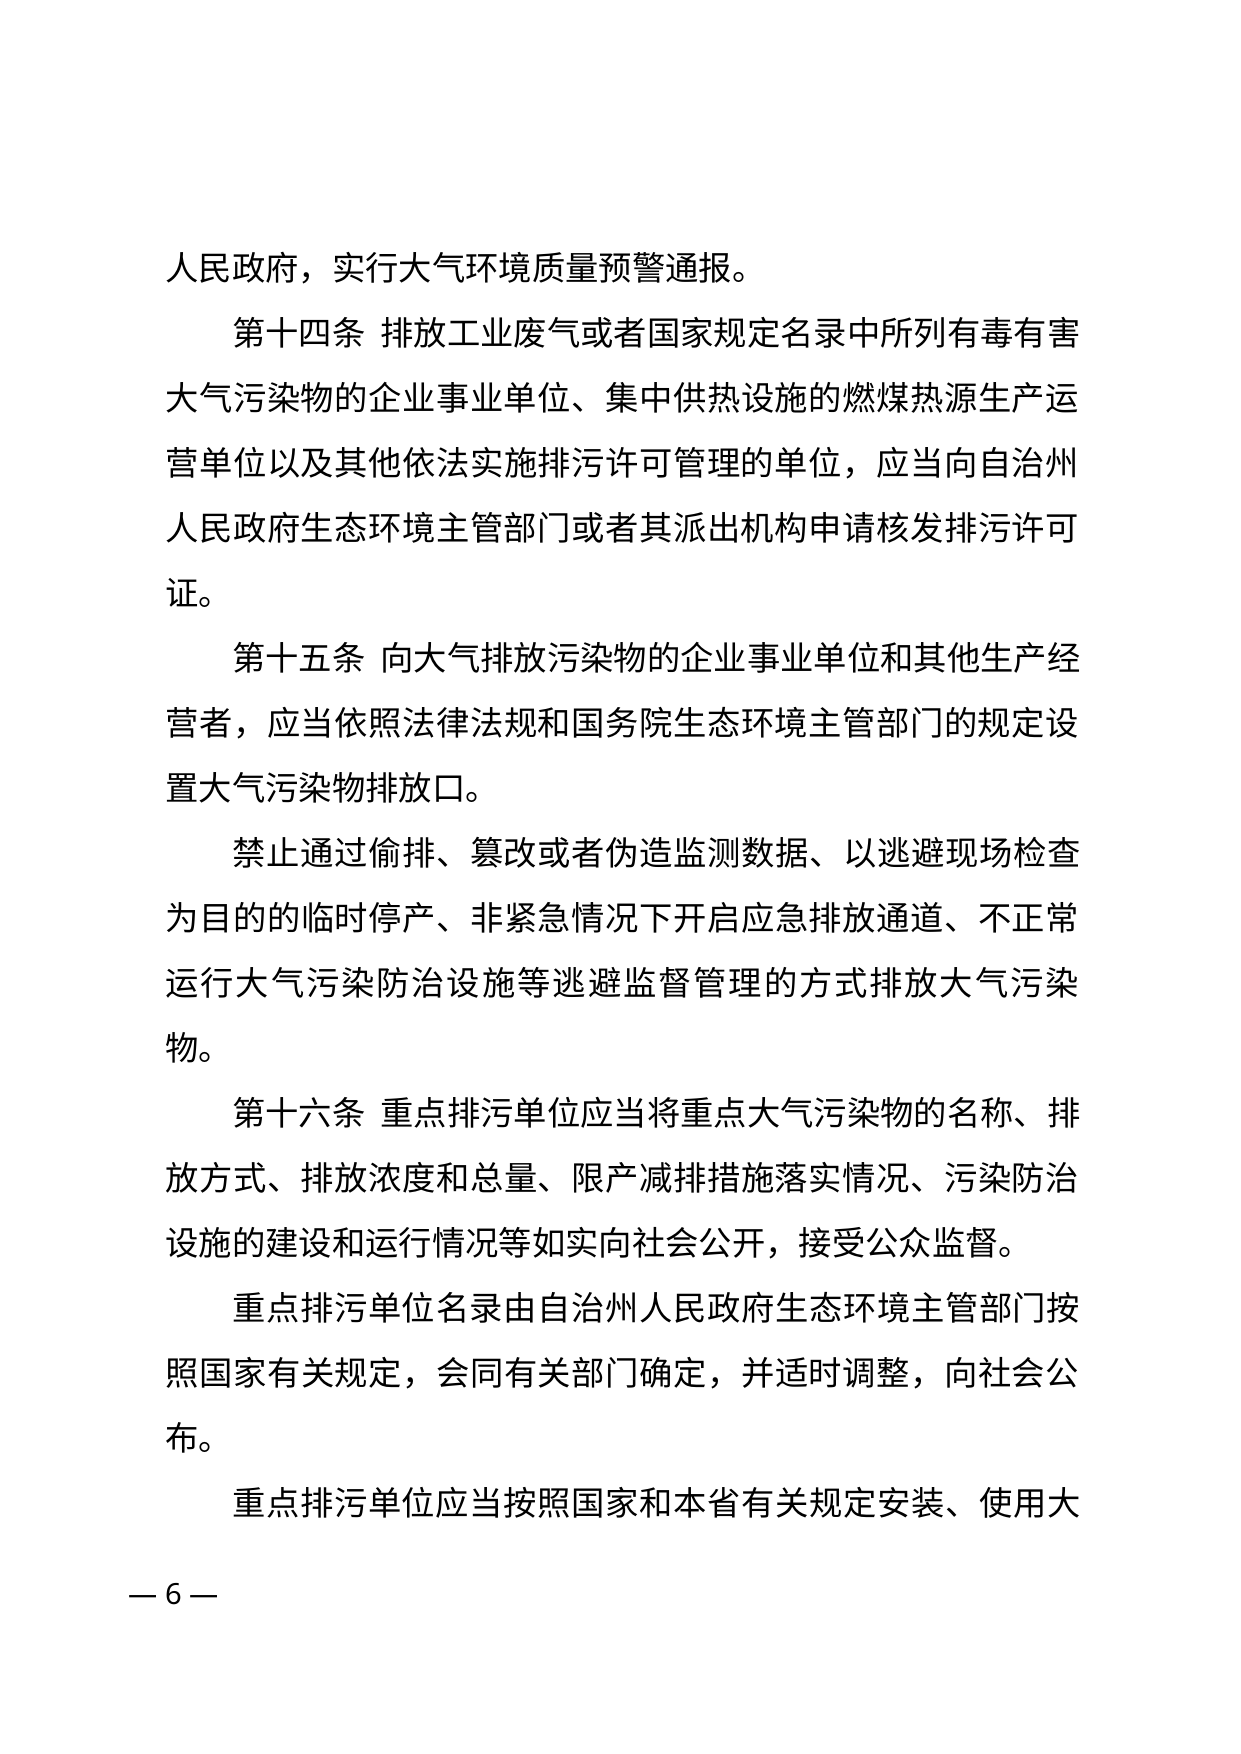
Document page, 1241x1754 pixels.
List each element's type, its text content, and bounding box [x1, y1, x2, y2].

text 第十六条 重点排污单位应当将重点大气污染物的名称、排放方式、排放浓度和总量、限产减排措施落实情况、污染防治设施的建设和运行情况等如实向社会公开，接受公众监督。 [165, 1078, 1081, 1273]
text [165, 233, 1081, 298]
text 禁止通过偷排、篡改或者伪造监测数据、以逃避现场检查为目的的临时停产、非紧急情况下开启应急排放通道、不正常运行大气污染防治设施等逃避监督管理的方式排放大气污染物。 [165, 818, 1081, 1078]
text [165, 1468, 1081, 1533]
text 第十五条 向大气排放污染物的企业事业单位和其他生产经营者，应当依照法律法规和国务院生态环境主管部门的规定设置大气污染物排放口。 [165, 623, 1081, 818]
text 第十四条 排放工业废气或者国家规定名录中所列有毒有害大气污染物的企业事业单位、集中供热设施的燃煤热源生产运营单位以及其他依法实施排污许可管理的单位，应当向自治州人民政府生态环境主管部门或者其派出机构申请核发排污许可证。 [165, 298, 1081, 623]
text 重点排污单位名录由自治州人民政府生态环境主管部门按照国家有关规定，会同有关部门确定，并适时调整，向社会公布。 [165, 1273, 1081, 1468]
